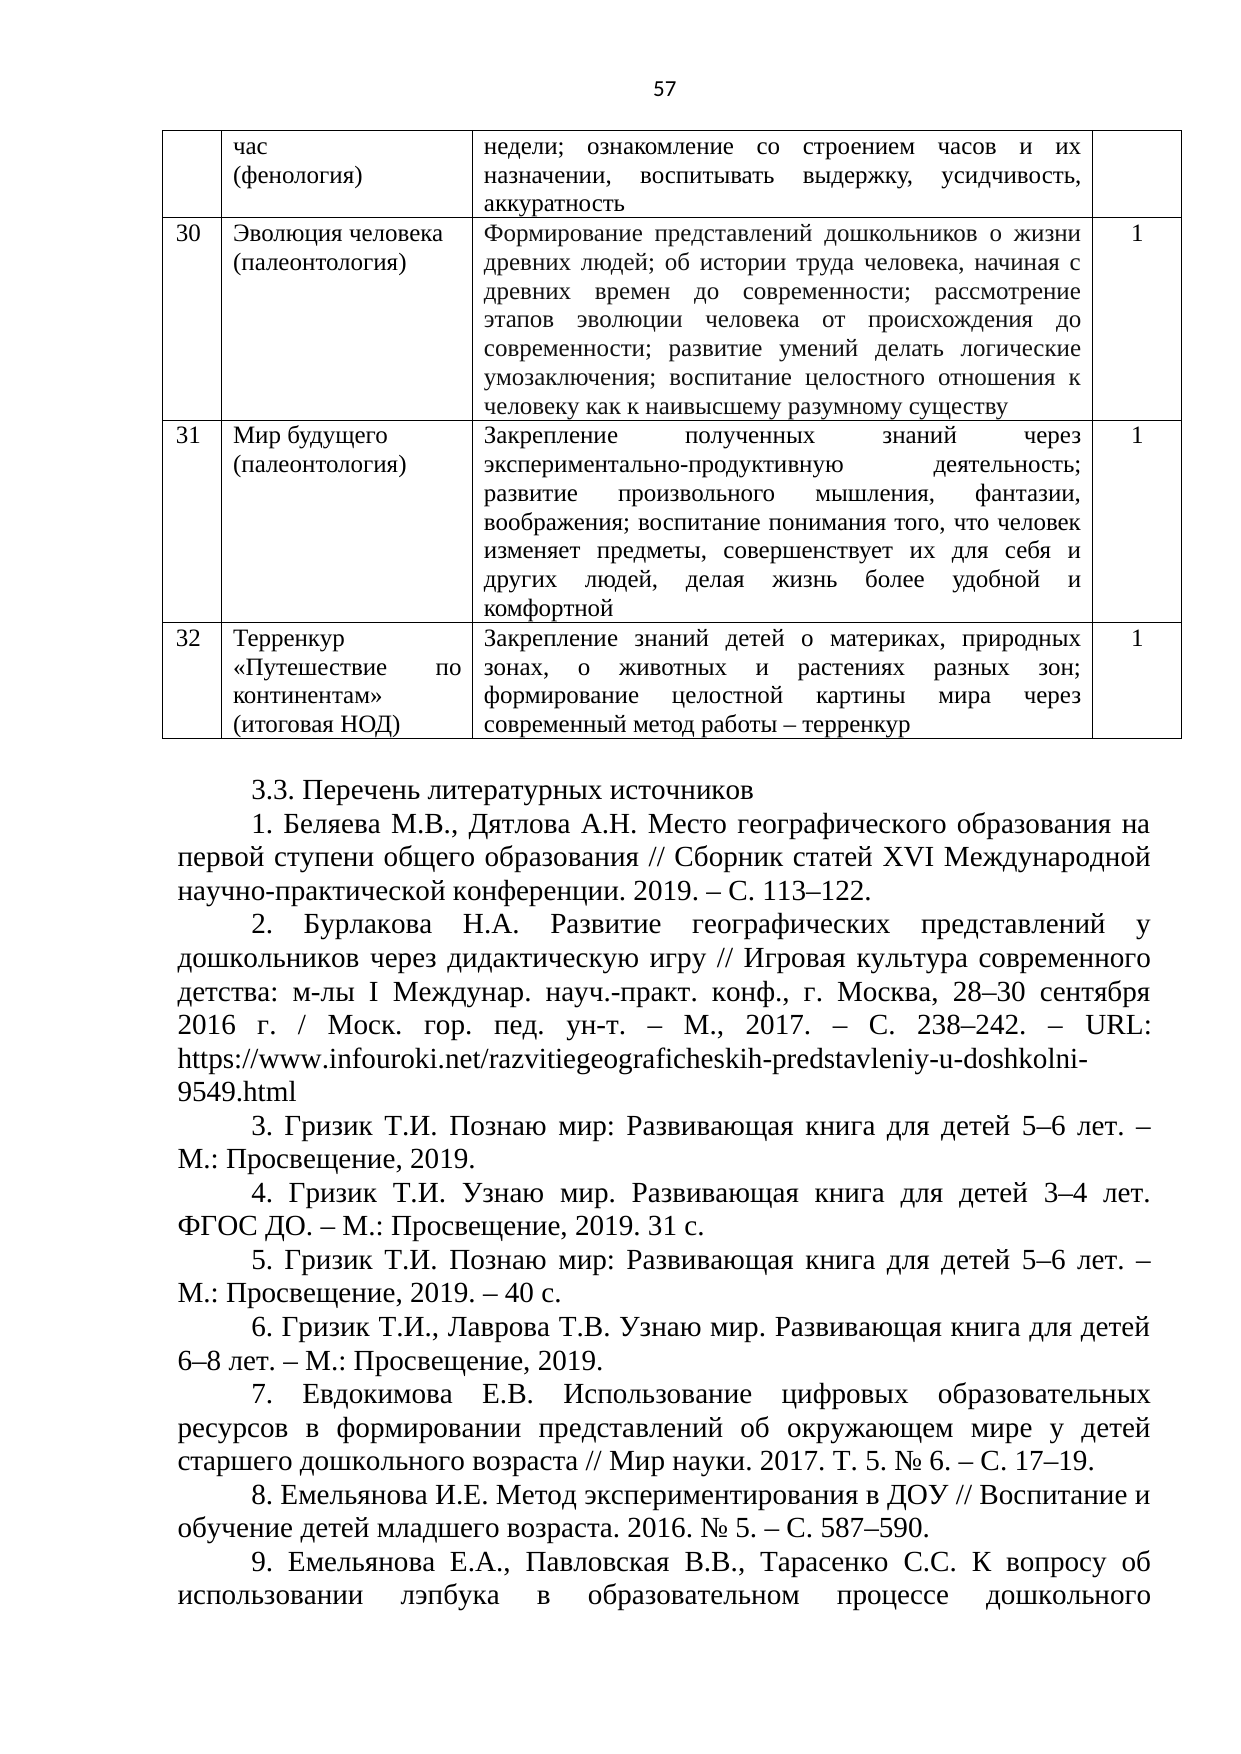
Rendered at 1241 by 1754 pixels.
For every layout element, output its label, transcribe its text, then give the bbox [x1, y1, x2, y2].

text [177, 1544, 1152, 1611]
table_cell Мир будущего (палеонтология) [222, 421, 472, 622]
table_cell 1 [1093, 421, 1181, 622]
table_cell Закрепление знаний детей о материках, природных зонах, о животных и растениях разных зон; формирование целостной картины мира через современный метод работы – терренкур [473, 623, 1092, 738]
table_cell Эволюция человека (палеонтология) [222, 218, 472, 419]
table_cell Закрепление полученных знаний через экспериментально-продуктивную деятельность; развитие произвольного мышления, фантазии, воображения; воспитание понимания того, что человек изменяет предметы, совершенствует их для себя и других людей, делая жизнь более удобной и комфортной [473, 421, 1092, 622]
table_cell 1 [1093, 131, 1181, 217]
text 8. Емельянова И.Е. Метод экспериментирования в ДОУ // Воспитание и обучение детей младшего возраста. 2016. № 5. – С. 587–590. [177, 1477, 1152, 1544]
table_cell 1 [1093, 218, 1181, 419]
table_cell [163, 218, 221, 419]
table_cell Формирование представлений дошкольников о жизни древних людей; об истории труда человека, начиная с древних времен до современности; рассмотрение этапов эволюции человека от происхождения до современности; развитие умений делать логические умозаключения; воспитание целостного отношения к человеку как к наивысшему разумному существу [473, 218, 1092, 419]
text 5. Гризик Т.И. Познаю мир: Развивающая книга для детей 5–6 лет. – М.: Просвещение, 2019. – 40 с. [177, 1242, 1152, 1309]
text 6. Гризик Т.И., Лаврова Т.В. Узнаю мир. Развивающая книга для детей 6–8 лет. – М.: Просвещение, 2019. [177, 1309, 1152, 1376]
text 2. Бурлакова Н.А. Развитие географических представлений у дошкольников через дидактическую игру // Игровая культура современного детства: м-лы I Междунар. науч.-практ. конф., г. Москва, 28–30 сентября 2016 г. / Моск. гор. пед. ун-т. – М., 2017. – С. 238–242. – URL: https://www.infouroki.net/razvitiegeograficheskih-predstavleniy-u-doshkolni-9549.html [177, 907, 1152, 1108]
text 3. Гризик Т.И. Познаю мир: Развивающая книга для детей 5–6 лет. – М.: Просвещение, 2019. [177, 1108, 1152, 1175]
table_cell 1 [1093, 623, 1181, 738]
text 1. Беляева М.В., Дятлова А.Н. Место географического образования на первой ступени общего образования // Сборник статей XVI Международной научно-практической конференции. 2019. – С. 113–122. [177, 806, 1152, 907]
table_cell Терренкур «Путешествие по континентам» (итоговая НОД) [222, 623, 472, 738]
text 7. Евдокимова Е.В. Использование цифровых образовательных ресурсов в формировании представлений об окружающем мире у детей старшего дошкольного возраста // Мир науки. 2017. Т. 5. № 6. – С. 17–19. [177, 1376, 1152, 1477]
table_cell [222, 131, 472, 217]
table_cell [163, 623, 221, 738]
table_cell [163, 421, 221, 622]
text 4. Гризик Т.И. Узнаю мир. Развивающая книга для детей 3–4 лет. ФГОС ДО. – М.: Просвещение, 2019. 31 с. [177, 1175, 1152, 1242]
table_cell [163, 131, 221, 217]
text 3.3. Перечень литературных источников [177, 772, 1152, 806]
